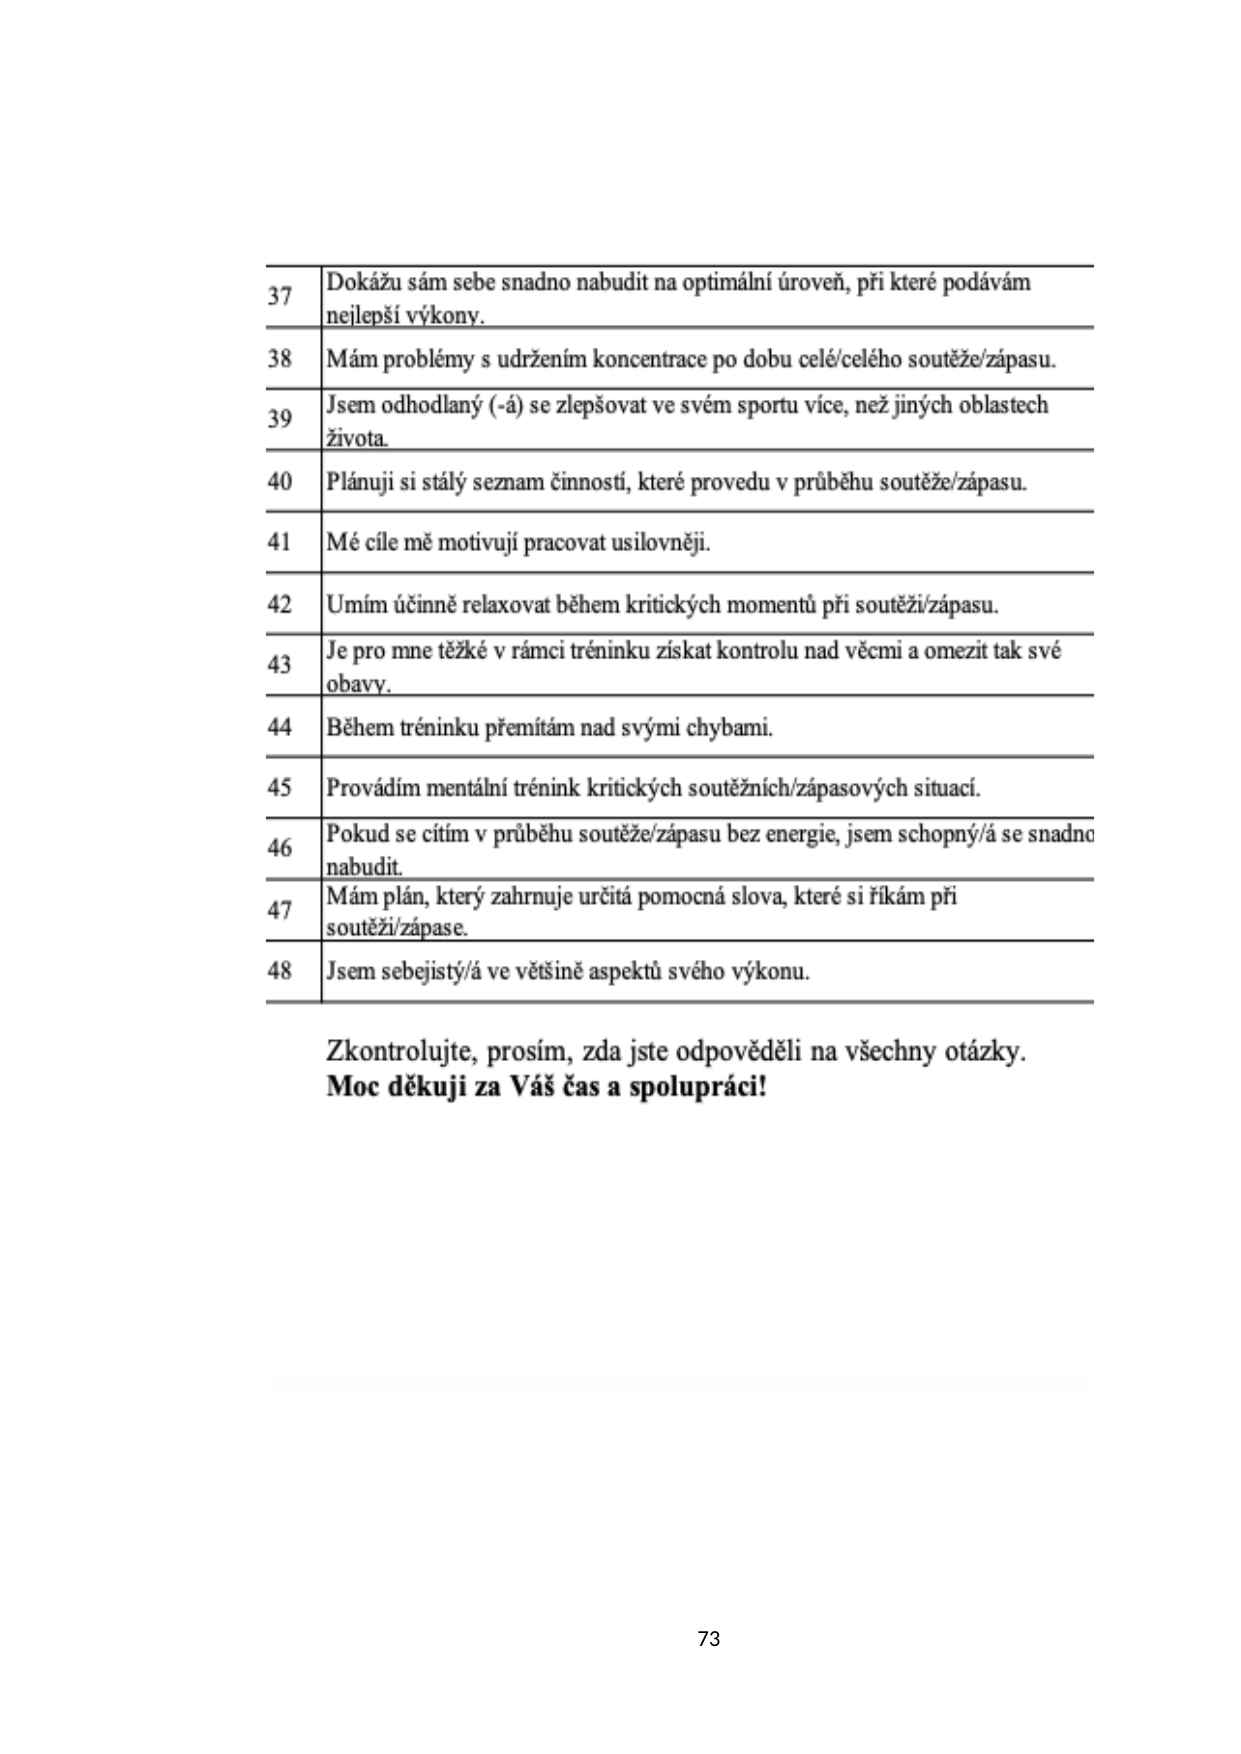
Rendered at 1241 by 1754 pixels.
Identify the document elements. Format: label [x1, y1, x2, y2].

picture [265, 147, 1095, 1392]
